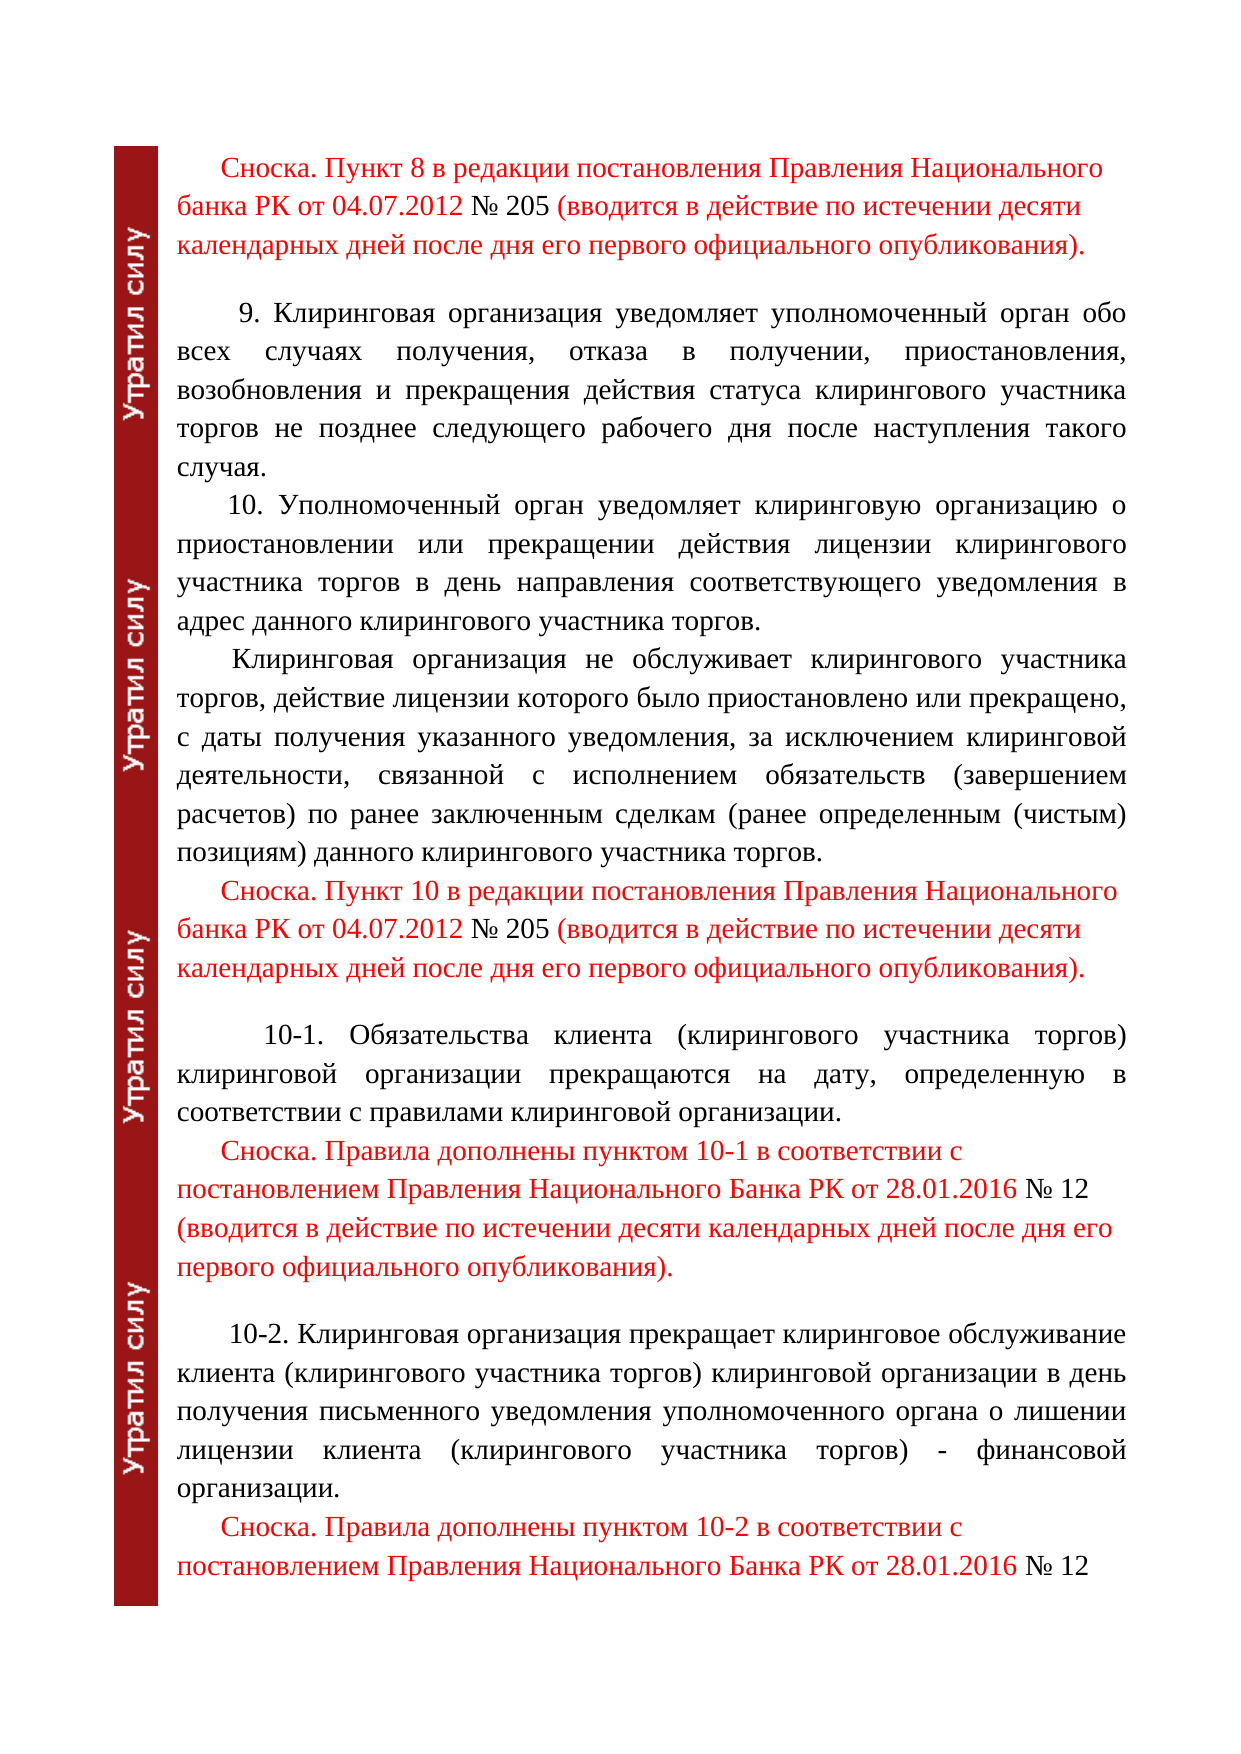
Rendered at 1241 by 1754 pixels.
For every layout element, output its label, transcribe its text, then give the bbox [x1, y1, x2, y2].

picture [114, 868, 158, 873]
picture [114, 482, 158, 487]
text 10-2. Клиринговая организация прекращает клиринговое обслуживание клиента (клирингового участника торгов) клиринговой организации в день получения письменного уведомления уполномоченного органа о лишении лицензии клиента (клирингового участника торгов) - финансовой организации. [112, 1316, 1128, 1504]
picture [114, 1128, 158, 1133]
picture [114, 1504, 158, 1509]
picture [114, 146, 158, 150]
picture [114, 1312, 158, 1316]
text Клиринговая организация не обслуживает клирингового участника торгов, действие лицензии которого было приостановлено или прекращено, с даты получения указанного уведомления, за исключением клиринговой деятельности, связанной с исполнением обязательств (завершением расчетов) по ранее заключенным сделкам (ранее определенным (чистым) позициям) данного клирингового участника торгов. [112, 642, 1128, 868]
text Сноска. Правила дополнены пунктом 10-1 в соответствии с постановлением Правления Национального Банка РК от 28.01.2016 № 12 (вводится в действие по истечении десяти календарных дней после дня его первого официального опубликования). [112, 1133, 1128, 1312]
picture [114, 291, 158, 295]
text 9. Клиринговая организация уведомляет уполномоченный орган обо всех случаях получения, отказа в получении, приостановления, возобновления и прекращения действия статуса клирингового участника торгов не позднее следующего рабочего дня после наступления такого случая. [112, 295, 1128, 482]
picture [114, 1581, 158, 1606]
text 10. Уполномоченный орган уведомляет клиринговую организацию о приостановлении или прекращении действия лицензии клирингового участника торгов в день направления соответствующего уведомления в адрес данного клирингового участника торгов. [112, 487, 1128, 637]
text Сноска. Пункт 8 в редакции постановления Правления Национального банка РК от 04.07.2012 № 205 (вводится в действие по истечении десяти календарных дней после дня его первого официального опубликования). [112, 150, 1128, 291]
picture [114, 637, 158, 642]
text 10-1. Обязательства клиента (клирингового участника торгов) клиринговой организации прекращаются на дату, определенную в соответствии с правилами клиринговой организации. [112, 1017, 1128, 1128]
text Сноска. Пункт 10 в редакции постановления Правления Национального банка РК от 04.07.2012 № 205 (вводится в действие по истечении десяти календарных дней после дня его первого официального опубликования). [112, 873, 1128, 1014]
